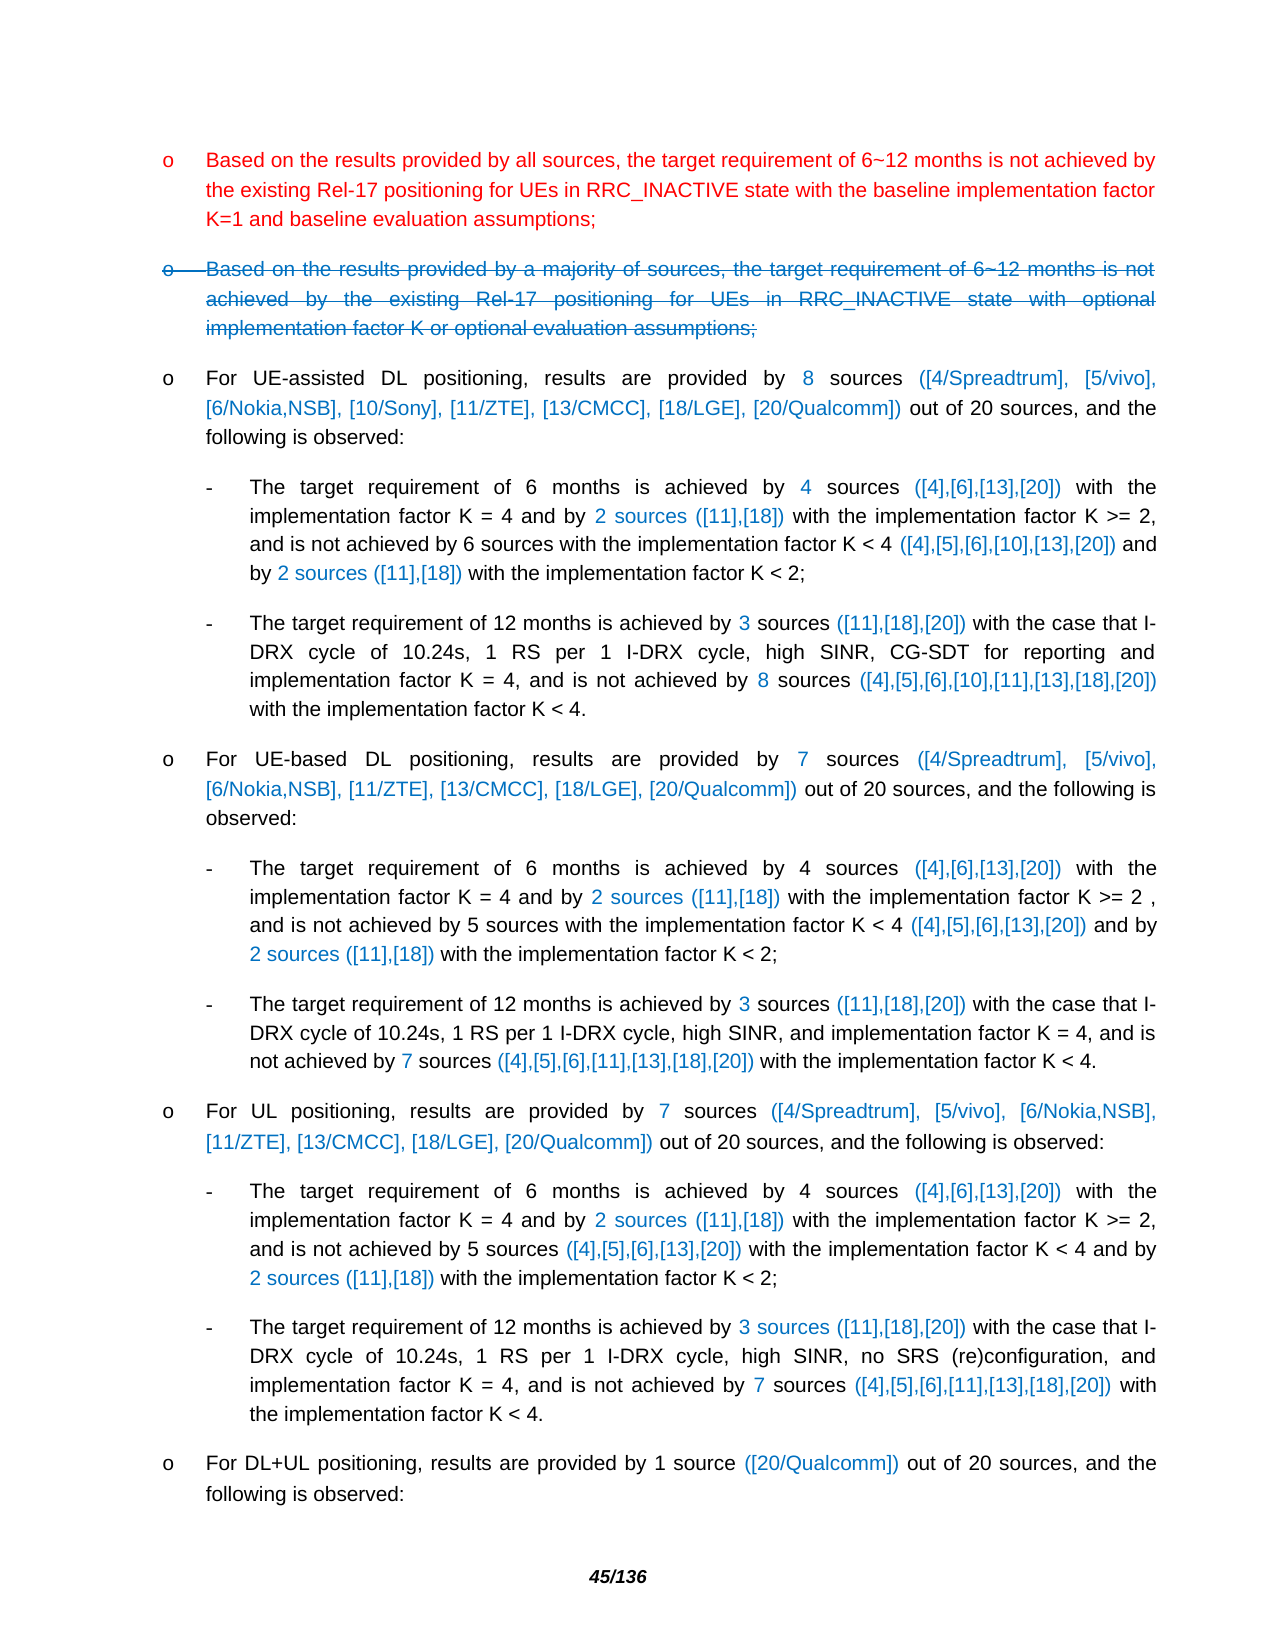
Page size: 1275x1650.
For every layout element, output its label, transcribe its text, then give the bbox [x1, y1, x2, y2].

list The target requirement of 12 months is achieved by 3 sources ([11],[18],[20]) with the case that I-DRX cycle of 10.24s, 1 RS per 1 I-DRX cycle, high SINR, and implementation factor K = 4, and is not achieved by 7 sources ([4],[5],[6],[11],[13],[18],[20]) with the implementation factor K < 4. [206, 992, 1157, 1073]
list The target requirement of 6 months is achieved by 4 sources ([4],[6],[13],[20]) with the implementation factor K = 4 and by 2 sources ([11],[18]) with the implementation factor K >= 2 , and is not achieved by 5 sources with the implementation factor K < 4 ([4],[5],[6],[13],[20]) and by 2 sources ([11],[18]) with the implementation factor K < 2; [206, 856, 1157, 966]
list The target requirement of 6 months is achieved by 4 sources ([4],[6],[13],[20]) with the implementation factor K = 4 and by 2 sources ([11],[18]) with the implementation factor K >= 2, and is not achieved by 5 sources ([4],[5],[6],[13],[20]) with the implementation factor K < 4 and by 2 sources ([11],[18]) with the implementation factor K < 2; [206, 1179, 1157, 1289]
list For UE-assisted DL positioning, results are provided by 8 sources ([4/Spreadtrum], [5/vivo], [6/Nokia,NSB], [10/Sony], [11/ZTE], [13/CMCC], [18/LGE], [20/Qualcomm]) out of 20 sources, and the following is observed: [162, 366, 1157, 449]
list For DL+UL positioning, results are provided by 1 source ([20/Qualcomm]) out of 20 sources, and the following is observed: [162, 1451, 1157, 1506]
list For UL positioning, results are provided by 7 sources ([4/Spreadtrum], [5/vivo], [6/Nokia,NSB], [11/ZTE], [13/CMCC], [18/LGE], [20/Qualcomm]) out of 20 sources, and the following is observed: [162, 1099, 1157, 1153]
list The target requirement of 12 months is achieved by 3 sources ([11],[18],[20]) with the case that I-DRX cycle of 10.24s, 1 RS per 1 I-DRX cycle, high SINR, CG-SDT for reporting and implementation factor K = 4, and is not achieved by 8 sources ([4],[5],[6],[10],[11],[13],[18],[20]) with the implementation factor K < 4. [206, 611, 1157, 721]
list The target requirement of 12 months is achieved by 3 sources ([11],[18],[20]) with the case that I-DRX cycle of 10.24s, 1 RS per 1 I-DRX cycle, high SINR, no SRS (re)configuration, and implementation factor K = 4, and is not achieved by 7 sources ([4],[5],[6],[11],[13],[18],[20]) with the implementation factor K < 4. [206, 1315, 1157, 1426]
list Based on the results provided by all sources, the target requirement of 6~12 months is not achieved by the existing Rel-17 positioning for UEs in RRC_INACTIVE state with the baseline implementation factor K=1 and baseline evaluation assumptions; [162, 148, 1157, 231]
list For UE-based DL positioning, results are provided by 7 sources ([4/Spreadtrum], [5/vivo], [6/Nokia,NSB], [11/ZTE], [13/CMCC], [18/LGE], [20/Qualcomm]) out of 20 sources, and the following is observed: [162, 747, 1157, 830]
list The target requirement of 6 months is achieved by 4 sources ([4],[6],[13],[20]) with the implementation factor K = 4 and by 2 sources ([11],[18]) with the implementation factor K >= 2, and is not achieved by 6 sources with the implementation factor K < 4 ([4],[5],[6],[10],[13],[20]) and by 2 sources ([11],[18]) with the implementation factor K < 2; [206, 474, 1157, 585]
list Based on the results provided by a majority of sources, the target requirement of 6~12 months is not achieved by the existing Rel-17 positioning for UEs in RRC_INACTIVE state with optional implementation factor K or optional evaluation assumptions; [162, 257, 1157, 340]
